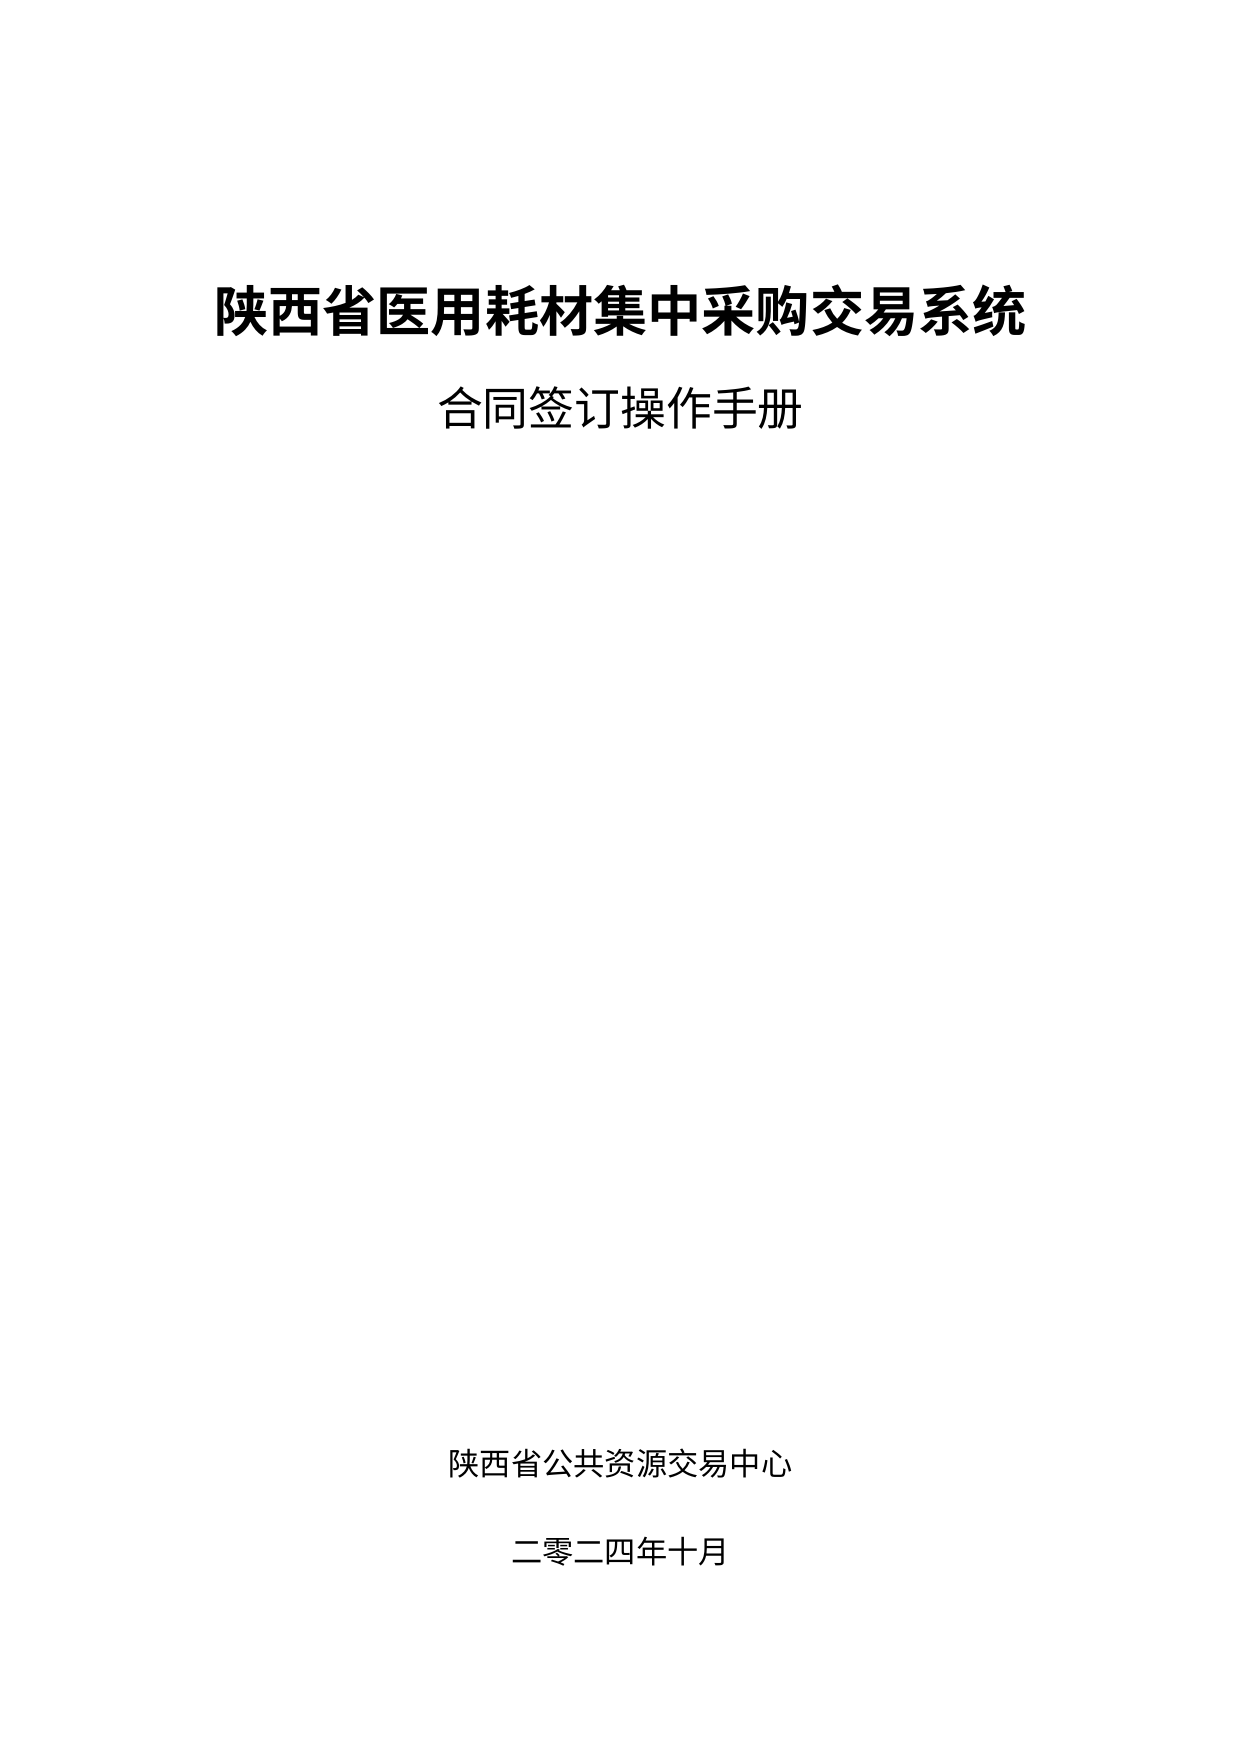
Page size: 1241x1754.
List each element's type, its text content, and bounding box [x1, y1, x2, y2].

text 二零二四年十月 [187, 1517, 1053, 1582]
text 陕西省医用耗材集中采购交易系统 [187, 259, 1053, 357]
text 陕西省公共资源交易中心 [187, 1429, 1053, 1494]
text 合同签订操作手册 [187, 357, 1053, 454]
